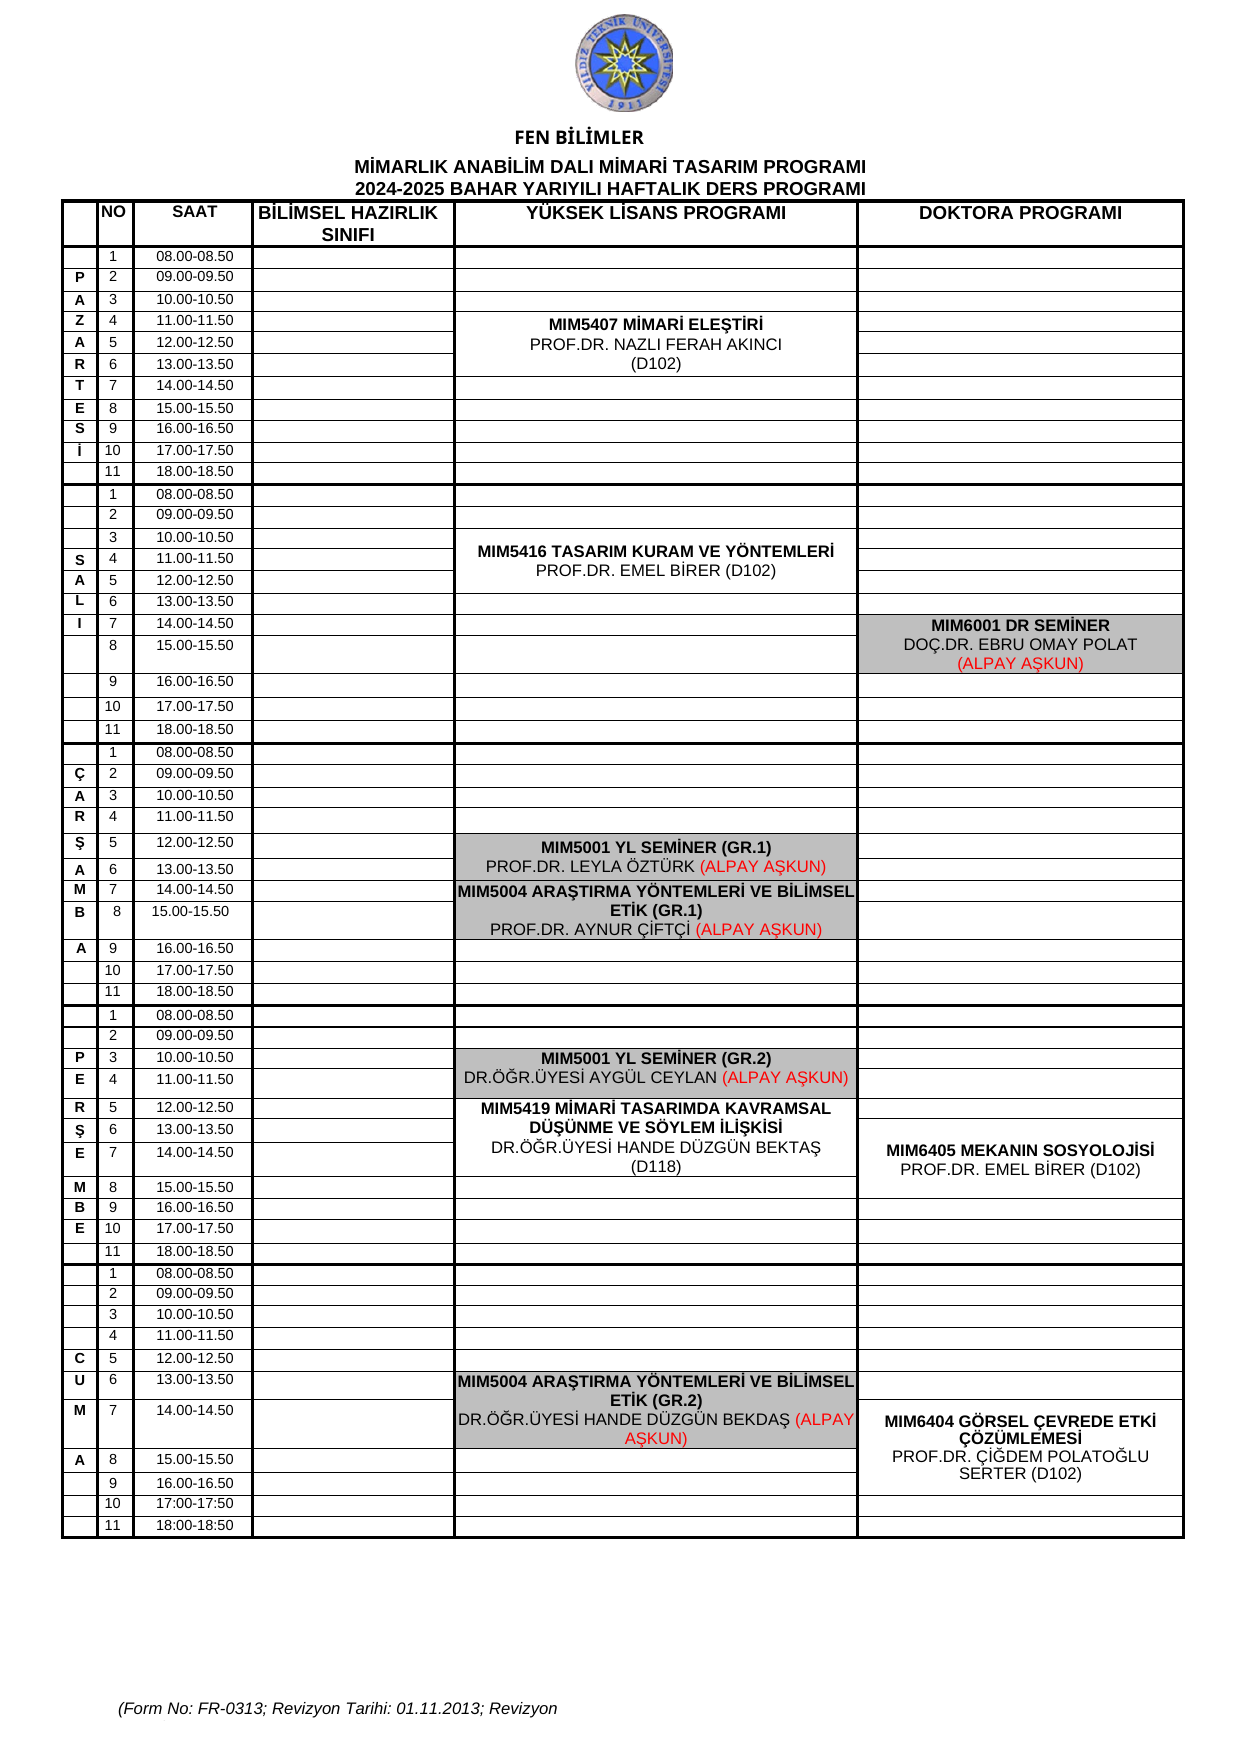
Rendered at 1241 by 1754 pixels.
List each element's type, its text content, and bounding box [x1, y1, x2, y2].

table_cell [859, 1220, 1182, 1242]
table_cell 1 [99, 486, 132, 506]
table_cell 14.00-14.50 [135, 615, 251, 634]
table_cell 14.00-14.50 [135, 1400, 251, 1448]
table_cell 14.00-14.50 [135, 881, 251, 901]
table_cell 4 [99, 549, 132, 570]
table_cell [64, 463, 96, 483]
table_cell A [64, 940, 96, 961]
table_cell [254, 1028, 453, 1048]
table_cell [64, 1007, 96, 1026]
table_cell 18:00-18:50 [135, 1517, 251, 1536]
table_cell [254, 1099, 453, 1118]
table_cell [456, 940, 856, 961]
table_cell [456, 1286, 856, 1305]
table_cell [456, 292, 856, 311]
table_cell MIM5001 YL SEMİNER (GR.1) PROF.DR. LEYLA ÖZTÜRK (ALPAY AŞKUN) [456, 834, 856, 880]
table_cell U [64, 1372, 96, 1399]
table_cell [859, 312, 1182, 331]
table_cell 6 [99, 1119, 132, 1142]
table_cell [64, 1328, 96, 1349]
table_cell [456, 698, 856, 720]
table_cell 5 [99, 332, 132, 353]
table_cell 2 [99, 1028, 132, 1048]
table_cell 8 [99, 1449, 132, 1472]
table_cell E [64, 1069, 96, 1098]
table_cell [64, 248, 96, 267]
table_cell [456, 674, 856, 697]
table_cell P [64, 1049, 96, 1068]
table_cell 12.00-12.50 [135, 834, 251, 858]
table_cell [254, 1244, 453, 1263]
table_cell MIM6404 GÖRSEL ÇEVREDE ETKİ ÇÖZÜMLEMESİ PROF.DR. ÇİĞDEM POLATOĞLU SERTER (D102) [859, 1400, 1182, 1494]
table_cell [254, 1350, 453, 1371]
table_cell 10 [99, 962, 132, 982]
table_cell [456, 400, 856, 419]
table_cell MIM5004 ARAŞTIRMA YÖNTEMLERİ VE BİLİMSEL ETİK (GR.1) PROF.DR. AYNUR ÇİFTÇİ (ALPAY AŞKUN) [456, 881, 856, 939]
table_cell 9 [99, 940, 132, 961]
table_cell [456, 486, 856, 506]
table_cell [456, 248, 856, 267]
table_cell S [64, 421, 96, 442]
table_cell 17.00-17.50 [135, 698, 251, 720]
table_cell [254, 615, 453, 634]
table_cell [456, 962, 856, 982]
table_cell [859, 881, 1182, 901]
table_cell [254, 636, 453, 673]
table_cell [859, 400, 1182, 419]
text 2024-2025 BAHAR YARIYILI HAFTALIK DERS PROGRAMI [135, 178, 1085, 199]
table_cell 08.00-08.50 [135, 1266, 251, 1285]
table_cell [64, 962, 96, 982]
table_header [64, 203, 96, 245]
table_cell 11.00-11.50 [135, 549, 251, 570]
table_cell 13.00-13.50 [135, 594, 251, 614]
table_cell [859, 674, 1182, 697]
table_cell 4 [99, 808, 132, 833]
table_cell MIM5416 TASARIM KURAM VE YÖNTEMLERİ PROF.DR. EMEL BİRER (D102) [456, 529, 856, 593]
table_cell [64, 674, 96, 697]
table_cell 3 [99, 1306, 132, 1327]
table_cell [254, 1266, 453, 1285]
table_cell 13.00-13.50 [135, 859, 251, 880]
table_cell B [64, 902, 96, 939]
table_cell [456, 1199, 856, 1219]
table_cell [254, 443, 453, 462]
table_cell Ş [64, 834, 96, 858]
table_cell 14.00-14.50 [135, 1143, 251, 1176]
table_cell 5 [99, 571, 132, 593]
table_cell [456, 1007, 856, 1026]
table_cell [254, 1496, 453, 1516]
table_cell [254, 332, 453, 353]
table_cell [859, 1496, 1182, 1516]
table_cell [859, 834, 1182, 858]
table_cell [456, 1028, 856, 1048]
table_cell A [64, 332, 96, 353]
table_cell [859, 745, 1182, 764]
table_cell [859, 962, 1182, 982]
table_cell 11.00-11.50 [135, 1069, 251, 1098]
table_cell 17.00-17.50 [135, 443, 251, 462]
table_cell [456, 788, 856, 807]
table_cell [456, 463, 856, 483]
table_cell [64, 1286, 96, 1305]
table_cell [859, 1306, 1182, 1327]
table_cell [859, 902, 1182, 939]
table_cell [456, 1266, 856, 1285]
table_cell [64, 721, 96, 742]
table_cell 8 [99, 400, 132, 419]
table_cell [254, 571, 453, 593]
table_cell [859, 1028, 1182, 1048]
table_cell 08.00-08.50 [135, 486, 251, 506]
table_cell [254, 940, 453, 961]
table_cell [456, 721, 856, 742]
table_cell 12.00-12.50 [135, 571, 251, 593]
table_cell M [64, 1400, 96, 1448]
table_cell [859, 1244, 1182, 1263]
table_cell 16.00-16.50 [135, 940, 251, 961]
table_cell S [64, 549, 96, 570]
table_header SAAT [135, 203, 251, 245]
table_cell [859, 698, 1182, 720]
table_cell [456, 808, 856, 833]
table_cell 2 [99, 269, 132, 291]
table_cell C [64, 1350, 96, 1371]
table_cell 10 [99, 443, 132, 462]
table_cell [859, 1517, 1182, 1536]
table_cell 7 [99, 1400, 132, 1448]
table_cell [859, 984, 1182, 1004]
table_cell 7 [99, 1143, 132, 1176]
table_cell A [64, 292, 96, 311]
table_cell MIM6405 MEKANIN SOSYOLOJİSİ PROF.DR. EMEL BİRER (D102) [859, 1119, 1182, 1198]
table_cell [456, 615, 856, 634]
table_cell 5 [99, 1350, 132, 1371]
table_cell 9 [99, 421, 132, 442]
table_cell [456, 421, 856, 442]
table_cell 11 [99, 463, 132, 483]
table_cell [254, 1007, 453, 1026]
table_cell [254, 1220, 453, 1242]
table_cell [456, 1496, 856, 1516]
table_cell [859, 1266, 1182, 1285]
table_cell A [64, 859, 96, 880]
table_cell [254, 377, 453, 399]
table_cell [254, 354, 453, 376]
table_cell 10.00-10.50 [135, 529, 251, 548]
table_cell [456, 443, 856, 462]
table_cell 16.00-16.50 [135, 1199, 251, 1219]
table_cell MIM5407 MİMARİ ELEŞTİRİ PROF.DR. NAZLI FERAH AKINCI (D102) [456, 312, 856, 376]
table_cell [254, 1328, 453, 1349]
table_cell [254, 1286, 453, 1305]
table_cell [456, 636, 856, 673]
table_cell [254, 881, 453, 901]
table_cell [859, 765, 1182, 787]
table_cell 5 [99, 1099, 132, 1118]
table_cell [64, 529, 96, 548]
table_cell 17:00-17:50 [135, 1496, 251, 1516]
table_cell 08.00-08.50 [135, 248, 251, 267]
table_cell P [64, 269, 96, 291]
table_cell 4 [99, 1069, 132, 1098]
table_cell [254, 529, 453, 548]
table_cell 11 [99, 984, 132, 1004]
table_cell A [64, 788, 96, 807]
text MİMARLIK ANABİLİM DALI MİMARİ TASARIM PROGRAMI [135, 156, 1085, 178]
table_cell 18.00-18.50 [135, 463, 251, 483]
table_cell [859, 1049, 1182, 1068]
table_cell 3 [99, 1049, 132, 1068]
table_cell [254, 312, 453, 331]
table_cell [859, 1286, 1182, 1305]
table_cell [456, 377, 856, 399]
table_cell E [64, 1220, 96, 1242]
table_cell [859, 507, 1182, 528]
table_cell [859, 808, 1182, 833]
table_cell 2 [99, 1286, 132, 1305]
table_cell [254, 834, 453, 858]
table_cell [859, 721, 1182, 742]
table_cell [254, 248, 453, 267]
table_cell [254, 1199, 453, 1219]
table_cell 09.00-09.50 [135, 1028, 251, 1048]
table_cell [859, 1328, 1182, 1349]
table_cell 8 [99, 902, 132, 939]
table_cell [64, 984, 96, 1004]
table_cell B [64, 1199, 96, 1219]
table_cell [254, 721, 453, 742]
table_cell [456, 1177, 856, 1198]
table_cell 10.00-10.50 [135, 292, 251, 311]
table_cell 11.00-11.50 [135, 1328, 251, 1349]
table_cell 9 [99, 674, 132, 697]
table_cell [254, 1517, 453, 1536]
table_cell [254, 674, 453, 697]
table_cell [859, 1199, 1182, 1219]
table_cell 12.00-12.50 [135, 1099, 251, 1118]
table_cell [456, 1517, 856, 1536]
table_cell [254, 421, 453, 442]
table_cell [254, 859, 453, 880]
table_cell 1 [99, 1007, 132, 1026]
table_cell [859, 1069, 1182, 1098]
table_cell [456, 1350, 856, 1371]
table_cell 16.00-16.50 [135, 421, 251, 442]
table_cell 13.00-13.50 [135, 354, 251, 376]
table_cell 7 [99, 377, 132, 399]
table_cell [859, 443, 1182, 462]
table_cell [254, 808, 453, 833]
table_cell 9 [99, 1199, 132, 1219]
table_cell [64, 1473, 96, 1494]
table_cell 18.00-18.50 [135, 721, 251, 742]
table_cell 11 [99, 1517, 132, 1536]
table_cell [254, 1449, 453, 1472]
table_cell [859, 859, 1182, 880]
table_cell 15.00-15.50 [135, 902, 251, 939]
table_cell A [64, 1449, 96, 1472]
table_cell [859, 248, 1182, 267]
table_cell 6 [99, 594, 132, 614]
table_cell 8 [99, 636, 132, 673]
table_cell [254, 1400, 453, 1448]
table_cell [254, 698, 453, 720]
table_cell 09.00-09.50 [135, 269, 251, 291]
table_cell 10 [99, 1496, 132, 1516]
table_cell 5 [99, 834, 132, 858]
table_cell 6 [99, 1372, 132, 1399]
table_cell [456, 745, 856, 764]
table_cell İ [64, 443, 96, 462]
table_cell [859, 269, 1182, 291]
table_cell [456, 1328, 856, 1349]
table_cell T [64, 377, 96, 399]
table_cell [254, 594, 453, 614]
table_cell 3 [99, 788, 132, 807]
table_cell Ç [64, 765, 96, 787]
table_header DOKTORA PROGRAMI [859, 203, 1182, 245]
table_cell [456, 507, 856, 528]
table_cell [859, 292, 1182, 311]
table_cell 17.00-17.50 [135, 962, 251, 982]
table_cell 4 [99, 312, 132, 331]
table_cell Z [64, 312, 96, 331]
table_header BİLİMSEL HAZIRLIK SINIFI [254, 203, 453, 245]
table_cell [456, 1449, 856, 1472]
table_cell [64, 1266, 96, 1285]
table_cell 15.00-15.50 [135, 1177, 251, 1198]
table_cell [64, 636, 96, 673]
table_cell [456, 1306, 856, 1327]
table_cell L [64, 594, 96, 614]
table_cell [859, 377, 1182, 399]
table_cell [254, 1306, 453, 1327]
table_cell [859, 421, 1182, 442]
table_cell 9 [99, 1473, 132, 1494]
table_cell [859, 549, 1182, 570]
table_cell 1 [99, 1266, 132, 1285]
table_cell [64, 486, 96, 506]
table_cell [64, 745, 96, 764]
table_cell [859, 1007, 1182, 1026]
table_cell [64, 1028, 96, 1048]
table_cell [64, 1517, 96, 1536]
table_cell [254, 1119, 453, 1142]
table_cell 13.00-13.50 [135, 1119, 251, 1142]
table_cell [254, 1143, 453, 1176]
table_cell E [64, 1143, 96, 1176]
table_cell 12.00-12.50 [135, 1350, 251, 1371]
table_header YÜKSEK LİSANS PROGRAMI [456, 203, 856, 245]
table_cell [254, 1049, 453, 1068]
table_cell [859, 788, 1182, 807]
table_cell [254, 549, 453, 570]
table_header NO [99, 203, 132, 245]
table_cell 6 [99, 859, 132, 880]
table_cell 12.00-12.50 [135, 332, 251, 353]
table_cell 16.00-16.50 [135, 1473, 251, 1494]
table_cell 09.00-09.50 [135, 765, 251, 787]
table_cell [254, 1177, 453, 1198]
table_cell MIM6001 DR SEMİNER DOÇ.DR. EBRU OMAY POLAT (ALPAY AŞKUN) [859, 615, 1182, 673]
table_cell [254, 902, 453, 939]
table_cell [254, 788, 453, 807]
table_cell 09.00-09.50 [135, 507, 251, 528]
table_cell [859, 594, 1182, 614]
table_cell 14.00-14.50 [135, 377, 251, 399]
table_cell MIM5004 ARAŞTIRMA YÖNTEMLERİ VE BİLİMSEL ETİK (GR.2) DR.ÖĞR.ÜYESİ HANDE DÜZGÜN BEKDAŞ (ALPAY AŞKUN) [456, 1372, 856, 1448]
table_cell 1 [99, 745, 132, 764]
table_cell MIM5001 YL SEMİNER (GR.2) DR.ÖĞR.ÜYESİ AYGÜL CEYLAN (ALPAY AŞKUN) [456, 1049, 856, 1098]
table_cell R [64, 1099, 96, 1118]
table_cell [456, 1244, 856, 1263]
table_cell I [64, 615, 96, 634]
table_cell 11.00-11.50 [135, 808, 251, 833]
table_cell 11.00-11.50 [135, 312, 251, 331]
table_cell [456, 984, 856, 1004]
table_cell [254, 269, 453, 291]
table_cell 2 [99, 765, 132, 787]
table_cell [859, 354, 1182, 376]
table_cell 10 [99, 1220, 132, 1242]
table_cell [859, 940, 1182, 961]
table_cell [859, 1372, 1182, 1399]
table_cell M [64, 1177, 96, 1198]
table_cell [859, 1099, 1182, 1118]
table_cell M [64, 881, 96, 901]
table_cell 11 [99, 721, 132, 742]
table_cell 10.00-10.50 [135, 1049, 251, 1068]
table_cell A [64, 571, 96, 593]
table_cell [254, 745, 453, 764]
table_cell [859, 571, 1182, 593]
table_cell [859, 529, 1182, 548]
table_cell [64, 1244, 96, 1263]
table_cell [254, 292, 453, 311]
table_cell [456, 1473, 856, 1494]
table_cell 10 [99, 698, 132, 720]
table_cell 15.00-15.50 [135, 1449, 251, 1472]
table_cell 08.00-08.50 [135, 1007, 251, 1026]
table_cell [456, 269, 856, 291]
table_cell 10.00-10.50 [135, 1306, 251, 1327]
table_cell [254, 984, 453, 1004]
table_cell [254, 765, 453, 787]
table_cell 15.00-15.50 [135, 636, 251, 673]
table_cell [254, 400, 453, 419]
table_cell 18.00-18.50 [135, 1244, 251, 1263]
table_cell [64, 1496, 96, 1516]
table_cell [64, 1306, 96, 1327]
table_cell 11 [99, 1244, 132, 1263]
table_cell 17.00-17.50 [135, 1220, 251, 1242]
table_cell [64, 507, 96, 528]
table_cell 4 [99, 1328, 132, 1349]
table_cell 7 [99, 615, 132, 634]
table_cell [64, 698, 96, 720]
table_cell 8 [99, 1177, 132, 1198]
table_cell 13.00-13.50 [135, 1372, 251, 1399]
table_cell 3 [99, 292, 132, 311]
table_cell 09.00-09.50 [135, 1286, 251, 1305]
table_cell [859, 463, 1182, 483]
table_cell 7 [99, 881, 132, 901]
table_cell R [64, 354, 96, 376]
table_cell 6 [99, 354, 132, 376]
table_cell [456, 765, 856, 787]
table_cell [456, 1220, 856, 1242]
table_cell E [64, 400, 96, 419]
table_cell [254, 962, 453, 982]
table_cell 16.00-16.50 [135, 674, 251, 697]
table_cell R [64, 808, 96, 833]
table_cell 08.00-08.50 [135, 745, 251, 764]
table_cell 2 [99, 507, 132, 528]
table_cell MIM5419 MİMARİ TASARIMDA KAVRAMSAL DÜŞÜNME VE SÖYLEM İLİŞKİSİ DR.ÖĞR.ÜYESİ HANDE DÜZGÜN BEKTAŞ (D118) [456, 1099, 856, 1176]
table_cell [456, 594, 856, 614]
table_cell [254, 1069, 453, 1098]
table_cell 3 [99, 529, 132, 548]
table_cell [254, 463, 453, 483]
table_cell [254, 1372, 453, 1399]
table_cell 15.00-15.50 [135, 400, 251, 419]
table_cell 1 [99, 248, 132, 267]
table_cell Ş [64, 1119, 96, 1142]
table_cell [859, 332, 1182, 353]
table_cell [254, 486, 453, 506]
table_cell [254, 507, 453, 528]
picture [575, 14, 673, 112]
table_cell [859, 1350, 1182, 1371]
table_cell 18.00-18.50 [135, 984, 251, 1004]
table_cell 10.00-10.50 [135, 788, 251, 807]
table_cell [859, 486, 1182, 506]
table_cell [254, 1473, 453, 1494]
